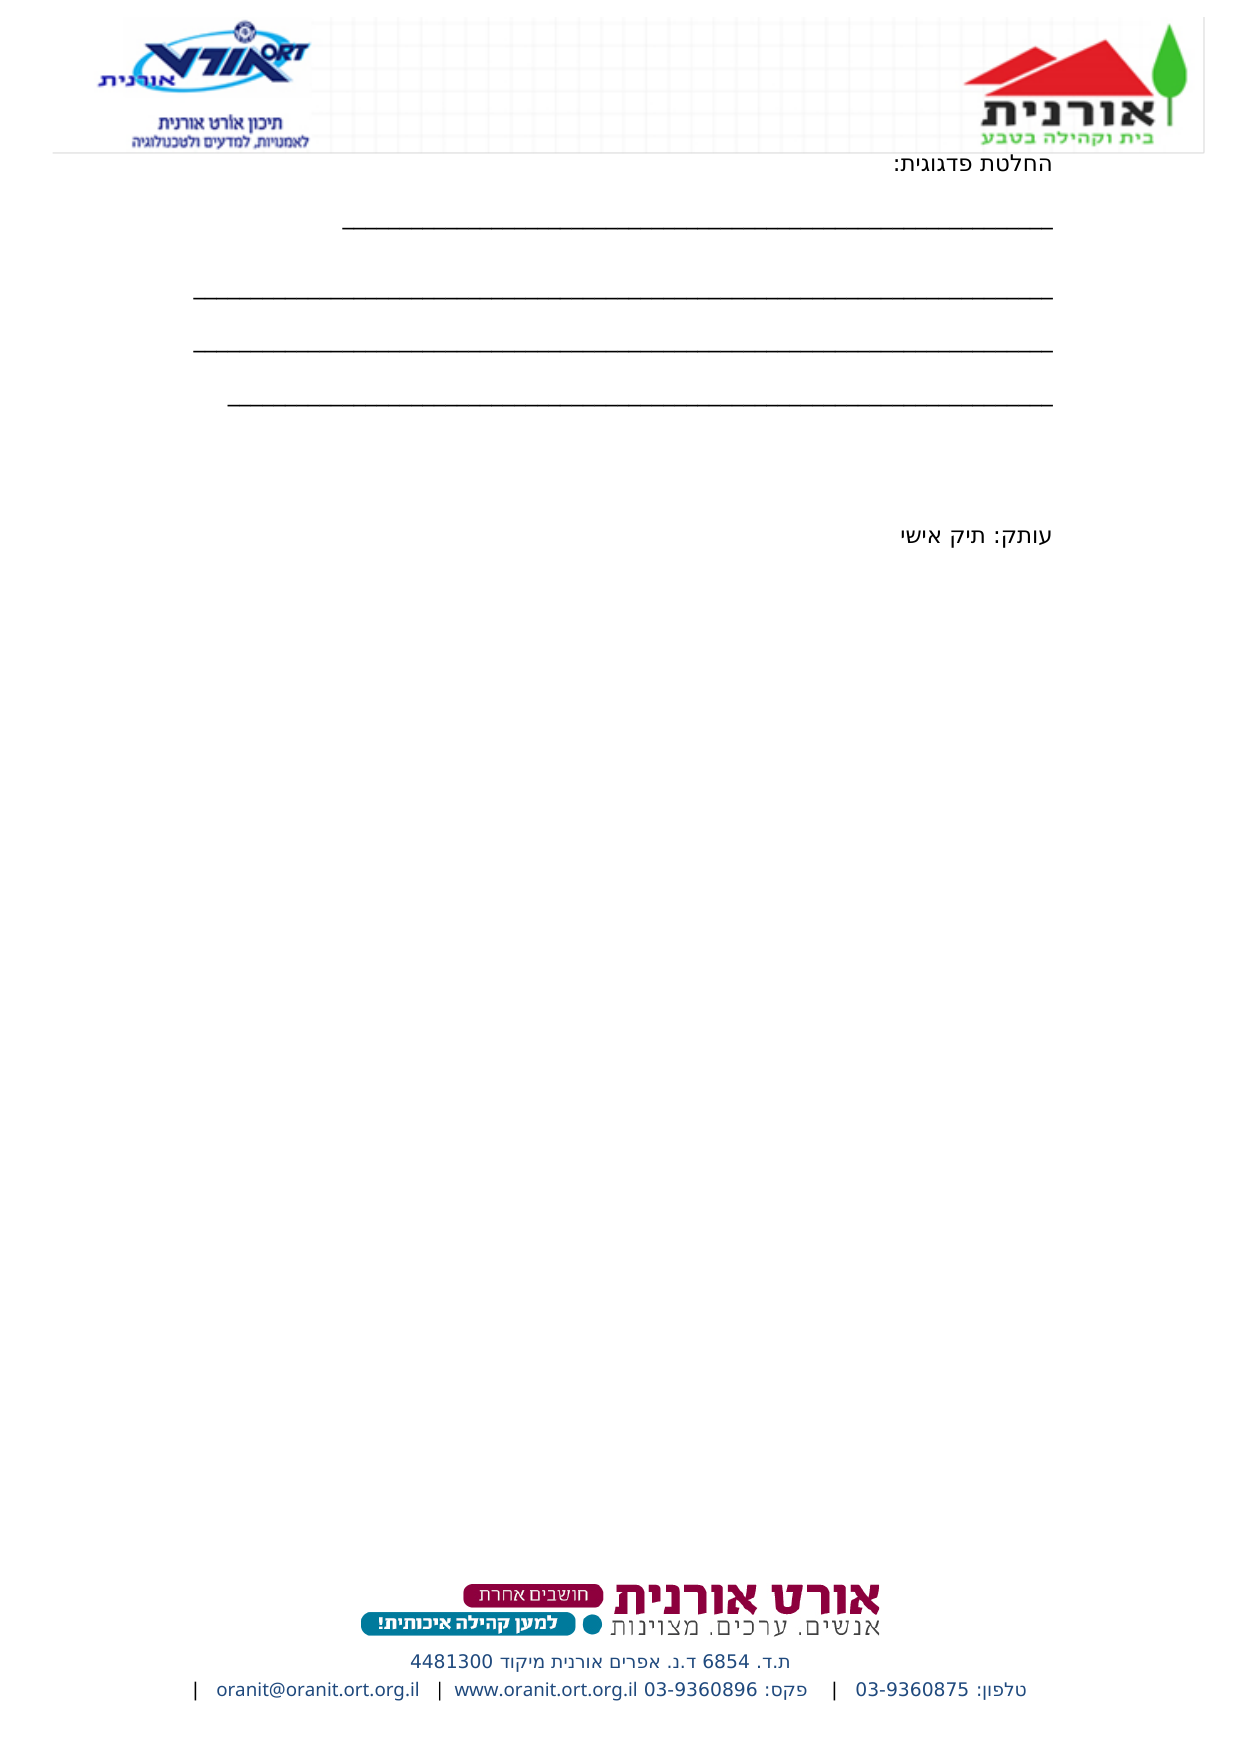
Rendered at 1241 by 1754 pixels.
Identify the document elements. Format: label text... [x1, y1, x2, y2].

picture [540, 1619, 545, 1628]
text עותק: תיק אישי [187, 523, 1053, 549]
picture [457, 1619, 466, 1628]
picture [440, 1619, 450, 1628]
text החלטת פדגוגית: ______________________________________________________________ [187, 150, 1053, 230]
picture [548, 1616, 556, 1628]
picture [385, 1619, 396, 1628]
text ______________________________________________________________________________________________________________________________________________________________________________________________________________________________ [187, 273, 1053, 407]
picture [498, 1619, 509, 1628]
picture [404, 1619, 415, 1628]
picture [424, 1619, 431, 1628]
picture [360, 1583, 880, 1637]
picture [522, 1619, 532, 1630]
picture [52, 17, 1206, 155]
picture [487, 1619, 495, 1628]
picture [469, 1616, 477, 1628]
